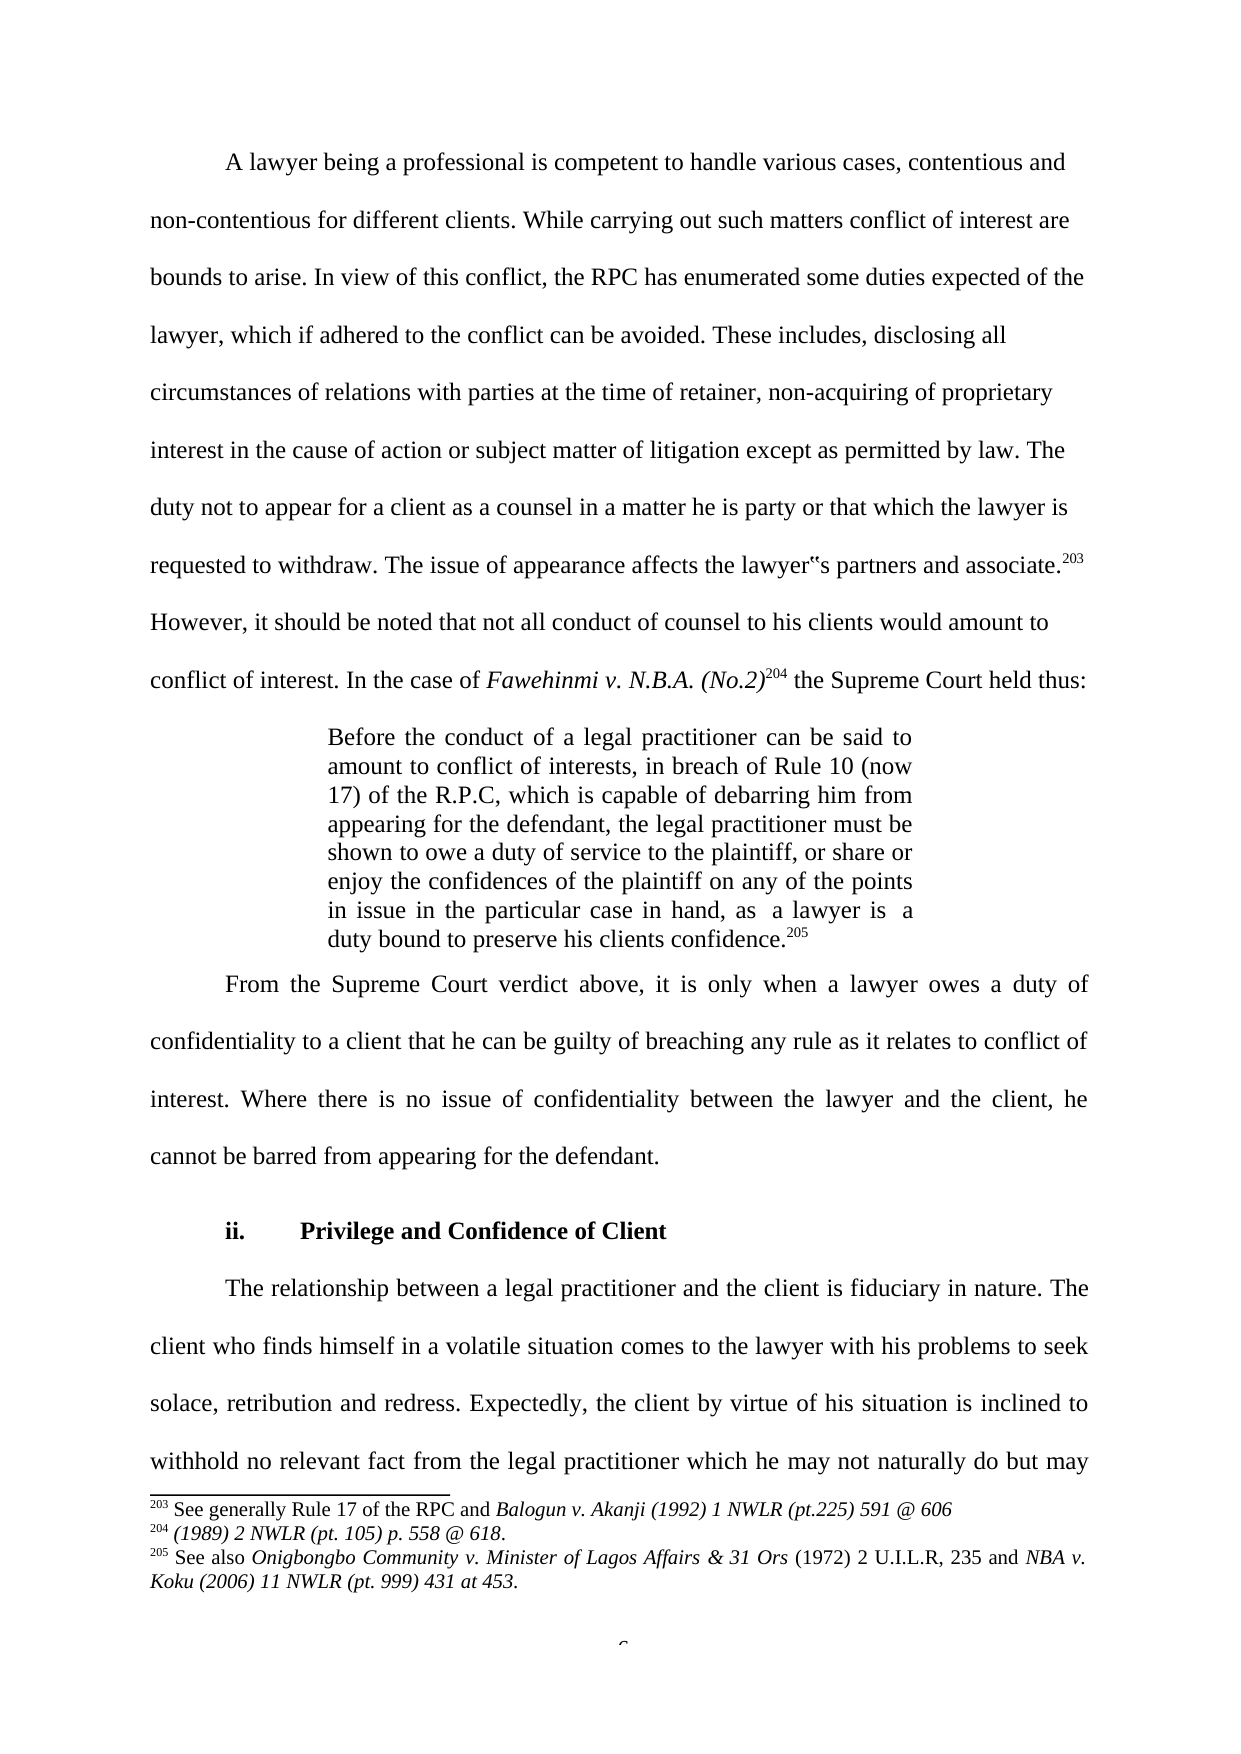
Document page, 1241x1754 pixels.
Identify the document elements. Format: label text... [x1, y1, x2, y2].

text From the Supreme Court verdict above, it is only when a lawyer owes a duty of confidentiality to a client that he can be guilty of breaching any rule as it relates to conflict of interest. Where there is no issue of confidentiality between the lawyer and the client, he cannot be barred from appearing for the defendant. [150, 969, 1090, 1170]
text Before the conduct of a legal practitioner can be said to amount to conflict of interests, in breach of Rule 10 (now 17) of the R.P.C, which is capable of debarring him from appearing for the defendant, the legal practitioner must be shown to owe a duty of service to the plaintiff, or share or enjoy the confidences of the plaintiff on any of the points in issue in the particular case in hand, as a lawyer is a duty bound to preserve his clients confidence.205 [327, 722, 913, 952]
text 203 See generally Rule 17 of the RPC and Balogun v. Akanji (1992) 1 NWLR (pt.225) 591 @ 606 [150, 1497, 1198, 1521]
text The relationship between a legal practitioner and the client is fiduciary in nature. The client who finds himself in a volatile situation comes to the lawyer with his problems to seek solace, retribution and redress. Expectedly, the client by virtue of his situation is inclined to [150, 1273, 1090, 1417]
text A lawyer being a professional is competent to handle various cases, contentious and non-contentious for different clients. While carrying out such matters conflict of interest are bounds to arise. In view of this conflict, the RPC has enumerated some duties expected of the lawyer, which if adhered to the conflict can be avoided. These includes, disclosing all circumstances of relations with parties at the time of retainer, non-acquiring of proprietary interest in the cause of action or subject matter of litigation except as permitted by law. The duty not to appear for a client as a counsel in a matter he is party or that which the lawyer is requested to withdraw. The issue of appearance affects the lawyer‟s partners and associate.203 However, it should be noted that not all conduct of counsel to his clients would amount to conflict of interest. In the case of Fawehinmi v. N.B.A. (No.2)204 the Supreme Court held thus: [150, 147, 1090, 693]
text 204 (1989) 2 NWLR (pt. 105) p. 558 @ 618. [150, 1521, 1198, 1545]
text withhold no relevant fact from the legal practitioner which he may not naturally do but may [150, 1446, 1198, 1474]
subtitle Privilege and Confidence of Client [225, 1216, 1198, 1245]
text 205 See also Onigbongbo Community v. Minister of Lagos Affairs & 31 Ors (1972) 2 U.I.L.R, 235 and NBA v. Koku (2006) 11 NWLR (pt. 999) 431 at 453. [150, 1545, 1091, 1593]
